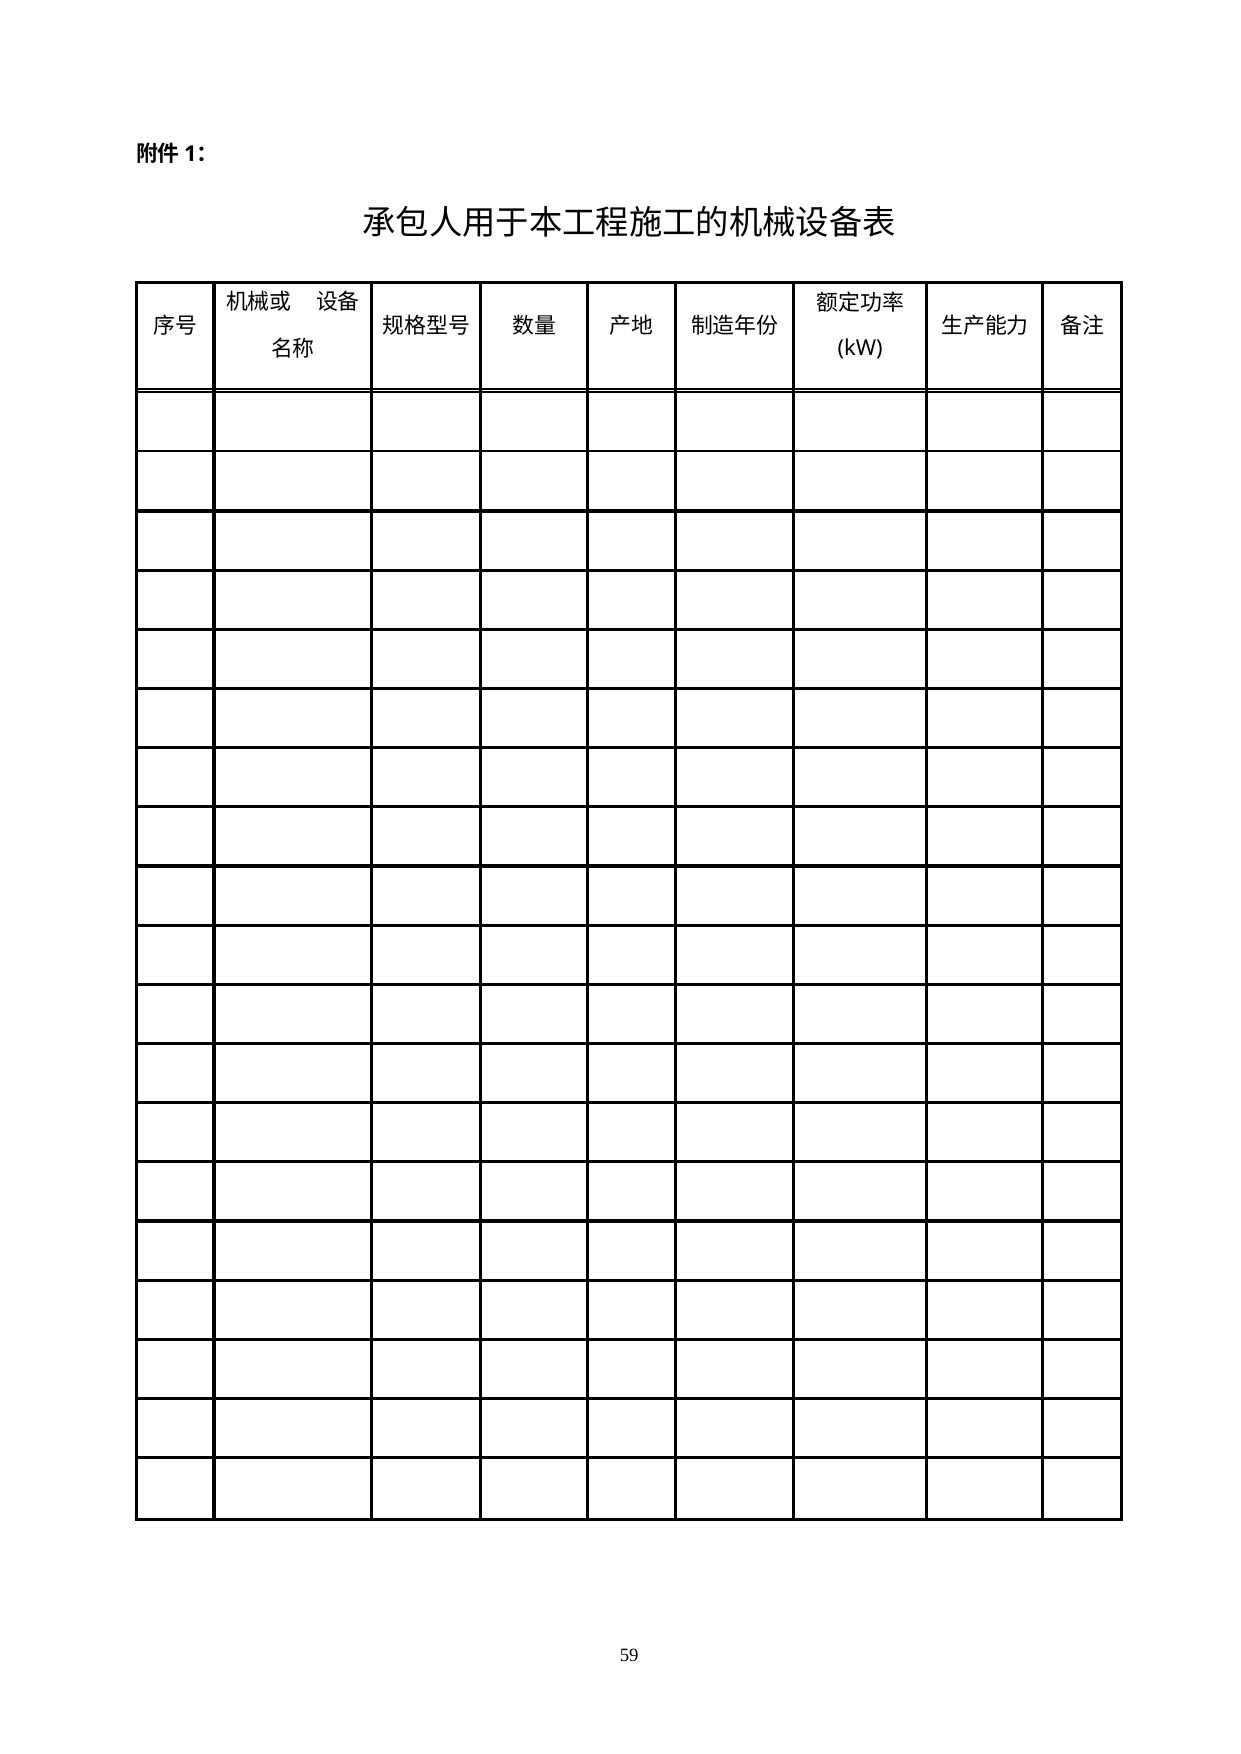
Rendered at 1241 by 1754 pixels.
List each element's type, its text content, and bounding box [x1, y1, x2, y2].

table_cell [928, 1223, 1041, 1278]
table_cell [138, 452, 212, 509]
table_cell [928, 1104, 1041, 1160]
table_cell [216, 393, 370, 450]
table_cell [928, 690, 1041, 746]
table_cell [928, 452, 1041, 509]
table_cell [216, 1045, 370, 1101]
table_cell [677, 631, 792, 687]
table_cell [216, 1282, 370, 1338]
table_cell [138, 1459, 212, 1518]
table_cell [216, 927, 370, 983]
table_cell [138, 1282, 212, 1338]
table_cell [1044, 927, 1120, 983]
table_cell [795, 1045, 925, 1101]
table_cell [138, 1341, 212, 1397]
text 附件1： [136, 136, 1122, 168]
table_cell [482, 808, 586, 864]
table_cell [482, 927, 586, 983]
table_cell [795, 749, 925, 805]
table_cell [677, 393, 792, 450]
table_cell [589, 808, 674, 864]
table_cell [482, 1282, 586, 1338]
table_cell [589, 1223, 674, 1278]
table_cell [928, 572, 1041, 628]
table_cell [928, 927, 1041, 983]
table_cell [1044, 631, 1120, 687]
table_cell [677, 1459, 792, 1518]
table_cell [482, 1104, 586, 1160]
table_cell [373, 1459, 479, 1518]
table_cell [795, 393, 925, 450]
table_cell [138, 513, 212, 568]
table_cell [373, 1163, 479, 1219]
table_cell [589, 1459, 674, 1518]
table_cell [589, 749, 674, 805]
table_cell [482, 631, 586, 687]
table_cell [589, 927, 674, 983]
table_cell [216, 1104, 370, 1160]
table_cell [1044, 1282, 1120, 1338]
table_cell [373, 927, 479, 983]
table_cell [928, 1163, 1041, 1219]
table_cell [589, 986, 674, 1042]
table_cell [677, 513, 792, 568]
table_cell [482, 986, 586, 1042]
table_cell [138, 868, 212, 923]
table_cell [373, 1104, 479, 1160]
table_cell [795, 690, 925, 746]
table_cell [216, 1163, 370, 1219]
table_cell [138, 690, 212, 746]
table_cell [928, 631, 1041, 687]
table_cell [677, 868, 792, 923]
table_cell [1044, 572, 1120, 628]
table_cell [138, 749, 212, 805]
table_cell [482, 513, 586, 568]
table_cell [216, 1341, 370, 1397]
table_cell [589, 1400, 674, 1456]
table_cell [373, 749, 479, 805]
table_cell [482, 393, 586, 450]
table_cell [928, 986, 1041, 1042]
table_header 备注 [1044, 284, 1120, 388]
table_cell [795, 868, 925, 923]
table_cell [1044, 393, 1120, 450]
table_cell [677, 749, 792, 805]
table_cell [1044, 452, 1120, 509]
table_cell [1044, 513, 1120, 568]
table_cell [216, 749, 370, 805]
table_header 数量 [482, 284, 586, 388]
table_cell [589, 513, 674, 568]
table_cell [216, 1223, 370, 1278]
table_cell [1044, 690, 1120, 746]
table_cell [138, 572, 212, 628]
table_cell [482, 690, 586, 746]
table_cell [928, 1045, 1041, 1101]
table_cell [482, 1459, 586, 1518]
table_cell [677, 452, 792, 509]
table_cell [373, 452, 479, 509]
table_cell [677, 1223, 792, 1278]
table_cell [928, 1341, 1041, 1397]
table_cell [1044, 1045, 1120, 1101]
table_cell [216, 986, 370, 1042]
table_header 产地 [589, 284, 674, 388]
table_cell [138, 631, 212, 687]
table_cell [677, 1341, 792, 1397]
table_cell [138, 927, 212, 983]
table_header 机械或 设备名称 [216, 284, 370, 388]
table_cell [373, 868, 479, 923]
table_cell [928, 513, 1041, 568]
text 承包人用于本工程施工的机械设备表 [136, 196, 1122, 244]
table_cell [795, 572, 925, 628]
table_cell [216, 1459, 370, 1518]
table_cell [589, 631, 674, 687]
table_cell [795, 1400, 925, 1456]
table_cell [795, 1104, 925, 1160]
table_cell [677, 690, 792, 746]
table_cell [1044, 1400, 1120, 1456]
table_cell [1044, 749, 1120, 805]
table_cell [795, 631, 925, 687]
table_cell [795, 986, 925, 1042]
table_cell [677, 1400, 792, 1456]
table_cell [138, 1163, 212, 1219]
table_cell [482, 749, 586, 805]
table_cell [482, 452, 586, 509]
table_header 额定功率(kW) [795, 284, 925, 388]
table_cell [482, 1223, 586, 1278]
table_cell [216, 690, 370, 746]
table_cell [795, 1341, 925, 1397]
table_cell [1044, 1104, 1120, 1160]
table_cell [1044, 868, 1120, 923]
table_cell [216, 868, 370, 923]
table_cell [928, 868, 1041, 923]
table_cell [589, 1282, 674, 1338]
table_cell [482, 868, 586, 923]
table_cell [589, 1341, 674, 1397]
table_cell [589, 452, 674, 509]
table_header 序号 [138, 284, 212, 388]
table_cell [677, 808, 792, 864]
table_header 规格型号 [373, 284, 479, 388]
table_cell [928, 808, 1041, 864]
table_cell [589, 690, 674, 746]
table_cell [928, 1400, 1041, 1456]
table_cell [1044, 1459, 1120, 1518]
table_cell [677, 986, 792, 1042]
table_cell [138, 1400, 212, 1456]
table_cell [1044, 1341, 1120, 1397]
table_cell [373, 572, 479, 628]
table_cell [482, 1400, 586, 1456]
table_cell [589, 572, 674, 628]
table_cell [373, 1045, 479, 1101]
table_cell [677, 1045, 792, 1101]
table_cell [373, 1400, 479, 1456]
table_cell [928, 749, 1041, 805]
table_cell [589, 1045, 674, 1101]
table_cell [373, 1341, 479, 1397]
table_cell [795, 1223, 925, 1278]
table_cell [589, 1163, 674, 1219]
table_cell [373, 513, 479, 568]
table_cell [1044, 1163, 1120, 1219]
table_cell [138, 986, 212, 1042]
table_cell [928, 1459, 1041, 1518]
table_cell [589, 393, 674, 450]
table_cell [482, 572, 586, 628]
table_cell [373, 631, 479, 687]
table_cell [928, 1282, 1041, 1338]
table_cell [373, 690, 479, 746]
table_cell [373, 986, 479, 1042]
table_cell [795, 808, 925, 864]
table_cell [677, 572, 792, 628]
table_cell [138, 393, 212, 450]
table_cell [482, 1163, 586, 1219]
table_cell [138, 808, 212, 864]
table_cell [795, 452, 925, 509]
table_cell [482, 1045, 586, 1101]
table_cell [373, 808, 479, 864]
table_cell [1044, 986, 1120, 1042]
table_cell [373, 1223, 479, 1278]
table_cell [928, 393, 1041, 450]
table_cell [216, 452, 370, 509]
table_cell [216, 513, 370, 568]
table_cell [216, 572, 370, 628]
table_cell [138, 1104, 212, 1160]
table_header 制造年份 [677, 284, 792, 388]
table_cell [216, 1400, 370, 1456]
table_cell [677, 927, 792, 983]
table_cell [373, 1282, 479, 1338]
table_cell [677, 1163, 792, 1219]
table_cell [795, 1459, 925, 1518]
table_cell [677, 1104, 792, 1160]
table_cell [138, 1223, 212, 1278]
table_cell [795, 513, 925, 568]
table_cell [216, 631, 370, 687]
table_cell [795, 1282, 925, 1338]
table_cell [1044, 1223, 1120, 1278]
table_header 生产能力 [928, 284, 1041, 388]
table_cell [373, 393, 479, 450]
table_cell [482, 1341, 586, 1397]
table_cell [589, 868, 674, 923]
table_cell [795, 927, 925, 983]
table_cell [795, 1163, 925, 1219]
table_cell [138, 1045, 212, 1101]
table_cell [589, 1104, 674, 1160]
table_cell [677, 1282, 792, 1338]
table_cell [1044, 808, 1120, 864]
table_cell [216, 808, 370, 864]
